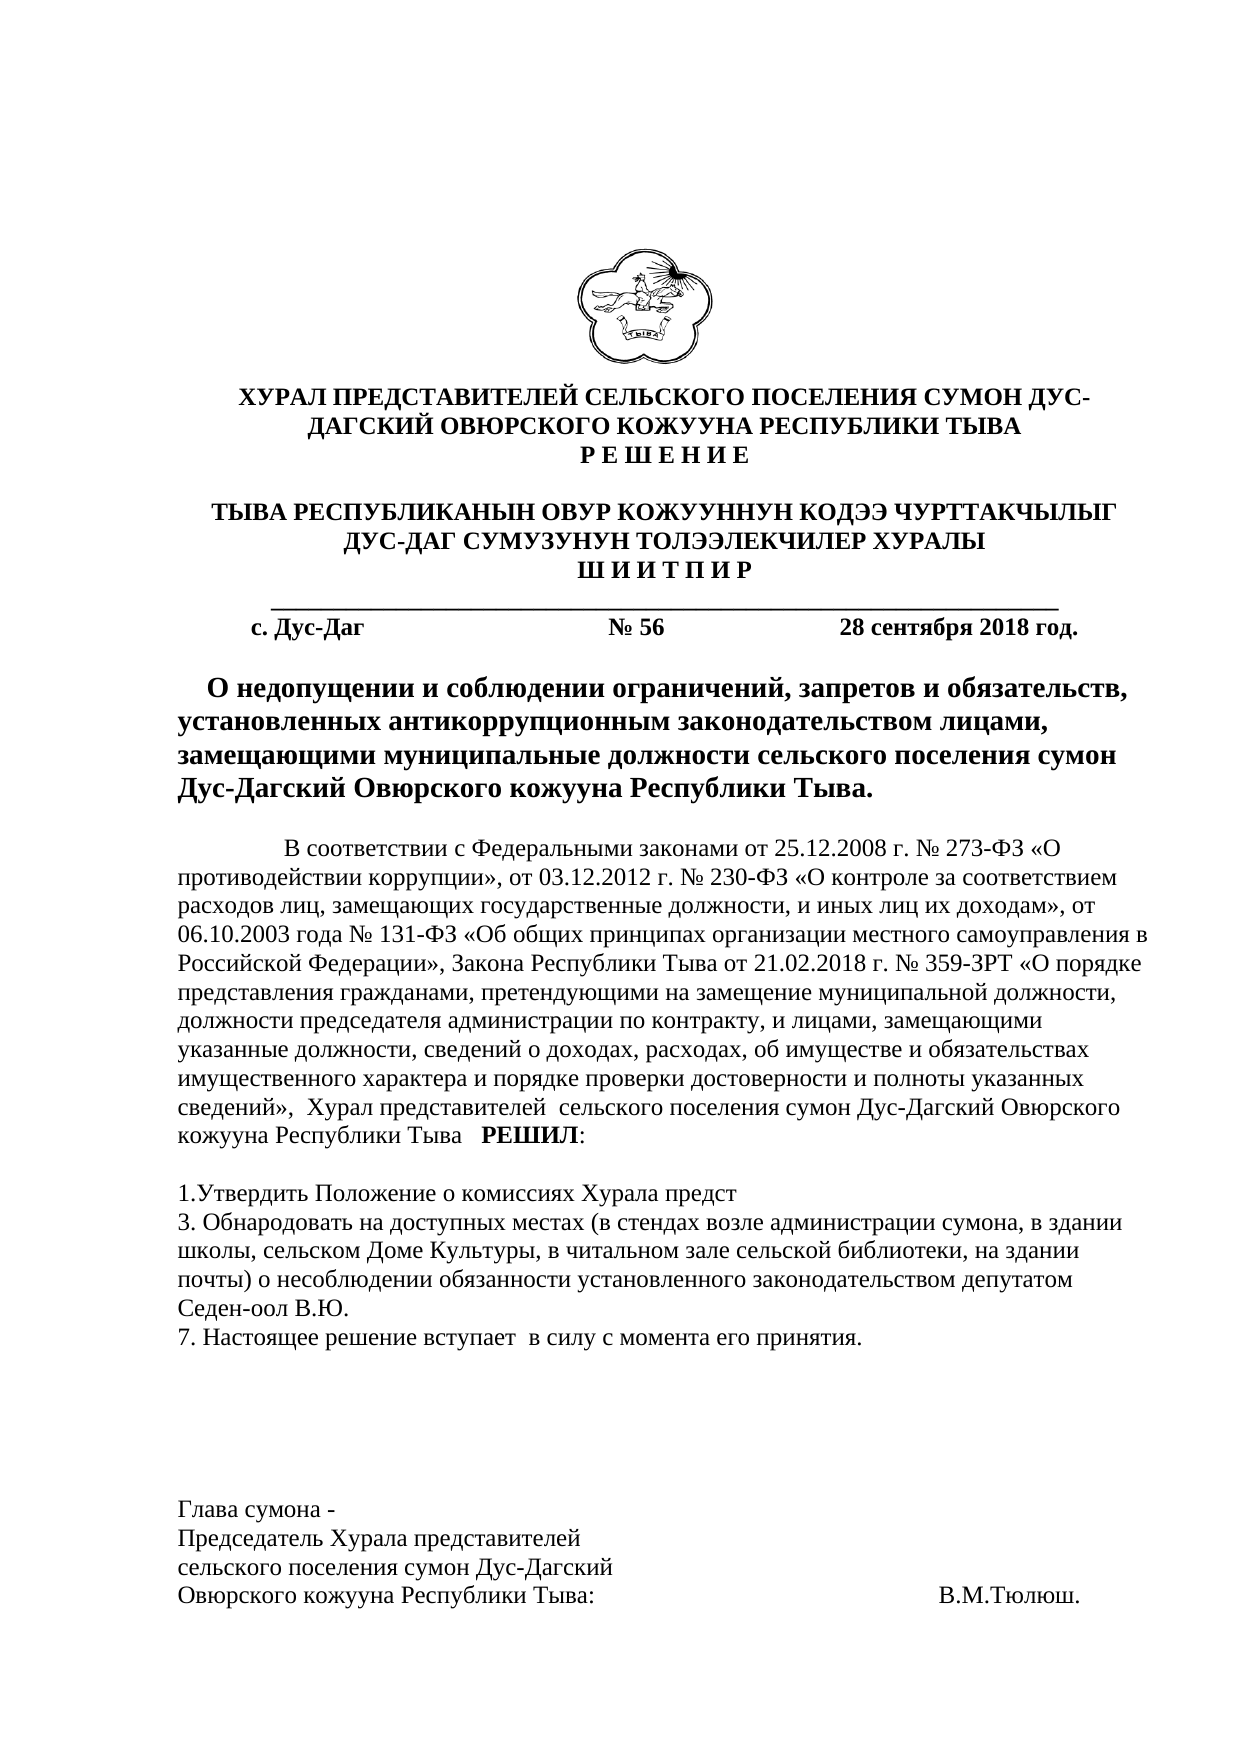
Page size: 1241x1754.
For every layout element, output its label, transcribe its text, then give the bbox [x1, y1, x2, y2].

text ТЫВА РЕСПУБЛИКАНЫН ОВУР КОЖУУННУН КОДЭЭ ЧУРТТАКЧЫЛЫГ ДУС-ДАГ СУМУЗУНУН ТОЛЭЭЛЕКЧИЛЕР ХУРАЛЫ [177, 497, 1152, 555]
text В соответствии с Федеральными законами от 25.12.2008 г. № 273-ФЗ «О противодействии коррупции», от 03.12.2012 г. № 230-ФЗ «О контроле за соответствием расходов лиц, замещающих государственные должности, и иных лиц их доходам», от 06.10.2003 года № 131-ФЗ «Об общих принципах организации местного самоуправления в Российской Федерации», Закона Республики Тыва от 21.02.2018 г. № 359-ЗРТ «О порядке представления гражданами, претендующими на замещение муниципальной должности, должности председателя администрации по контракту, и лицами, замещающими указанные должности, сведений о доходах, расходах, об имуществе и обязательствах имущественного характера и порядке проверки достоверности и полноты указанных сведений», Хурал представителей сельского поселения сумон Дус-Дагский Овюрского кожууна Республики Тыва РЕШИЛ: [177, 833, 1152, 1149]
text Р Е Ш Е Н И Е [177, 440, 1152, 469]
text ХУРАЛ ПРЕДСТАВИТЕЛЕЙ СЕЛЬСКОГО ПОСЕЛЕНИЯ СУМОН ДУС-ДАГСКИЙ ОВЮРСКОГО КОЖУУНА РЕСПУБЛИКИ ТЫВА [177, 382, 1152, 440]
text _______________________________________________________________ [177, 584, 1152, 612]
text Ш И И Т П И Р [177, 555, 1152, 584]
text О недопущении и соблюдении ограничений, запретов и обязательств, установленных антикоррупционным законодательством лицами, замещающими муниципальные должности сельского поселения сумон Дус-Дагский Овюрского кожууна Республики Тыва. [177, 670, 1152, 804]
picture [568, 243, 719, 369]
text с. Дус-Даг № 56 28 сентября 2018 год. [177, 612, 1152, 641]
text 1.Утвердить Положение о комиссиях Хурала предст [177, 1178, 1152, 1207]
text 3. Обнародовать на доступных местах (в стендах возле администрации сумона, в здании школы, сельском Доме Культуры, в читальном зале сельской библиотеки, на здании почты) о несоблюдении обязанности установленного законодательством депутатом Седен-оол В.Ю. [177, 1207, 1152, 1322]
text 7. Настоящее решение вступает в силу с момента его принятия. [177, 1322, 1152, 1350]
text Председатель Хурала представителей [177, 1523, 1152, 1552]
text сельского поселения сумон Дус-Дагский [177, 1552, 1152, 1580]
text Овюрского кожууна Республики Тыва: В.М.Тюлюш. [177, 1580, 1152, 1609]
text Глава сумона - [177, 1494, 1152, 1523]
